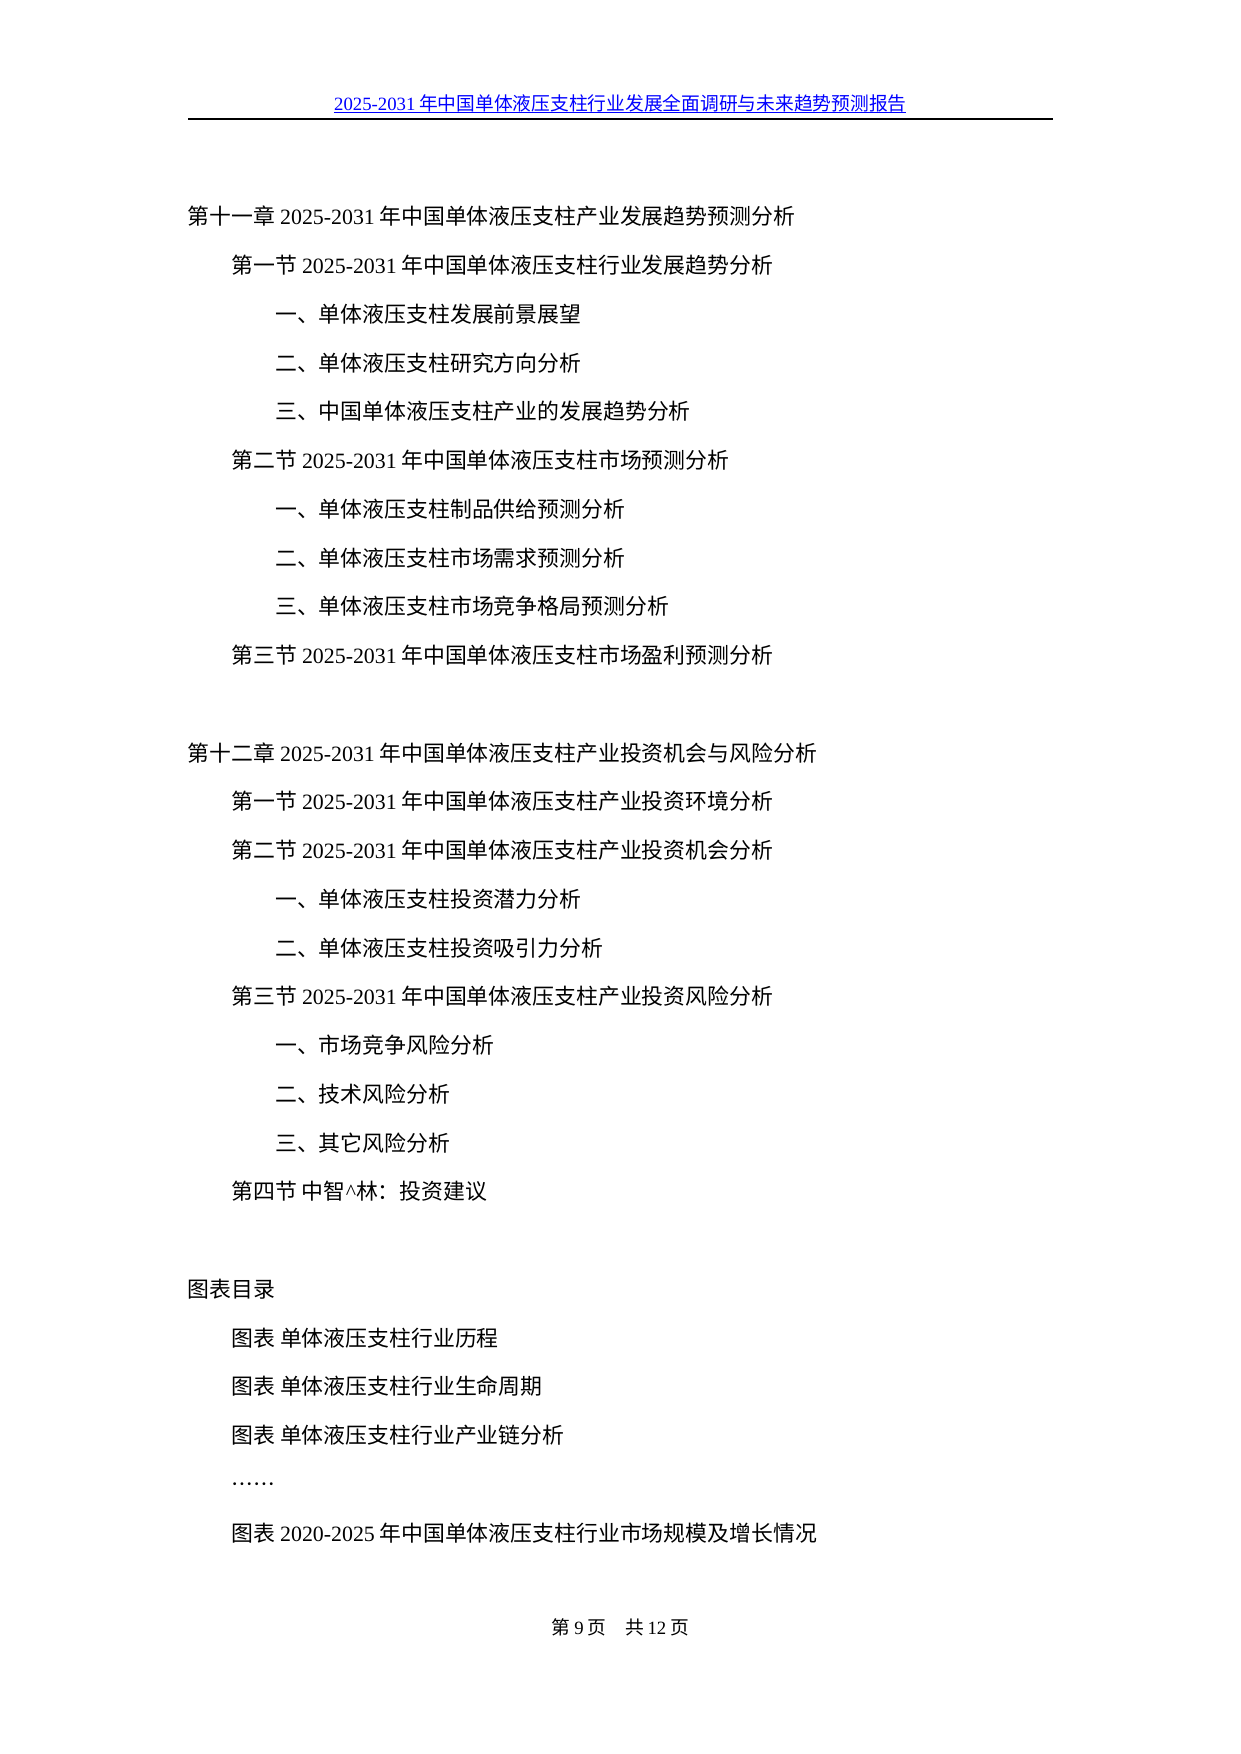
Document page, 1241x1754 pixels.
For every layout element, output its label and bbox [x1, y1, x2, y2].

text [187, 150, 1053, 1548]
